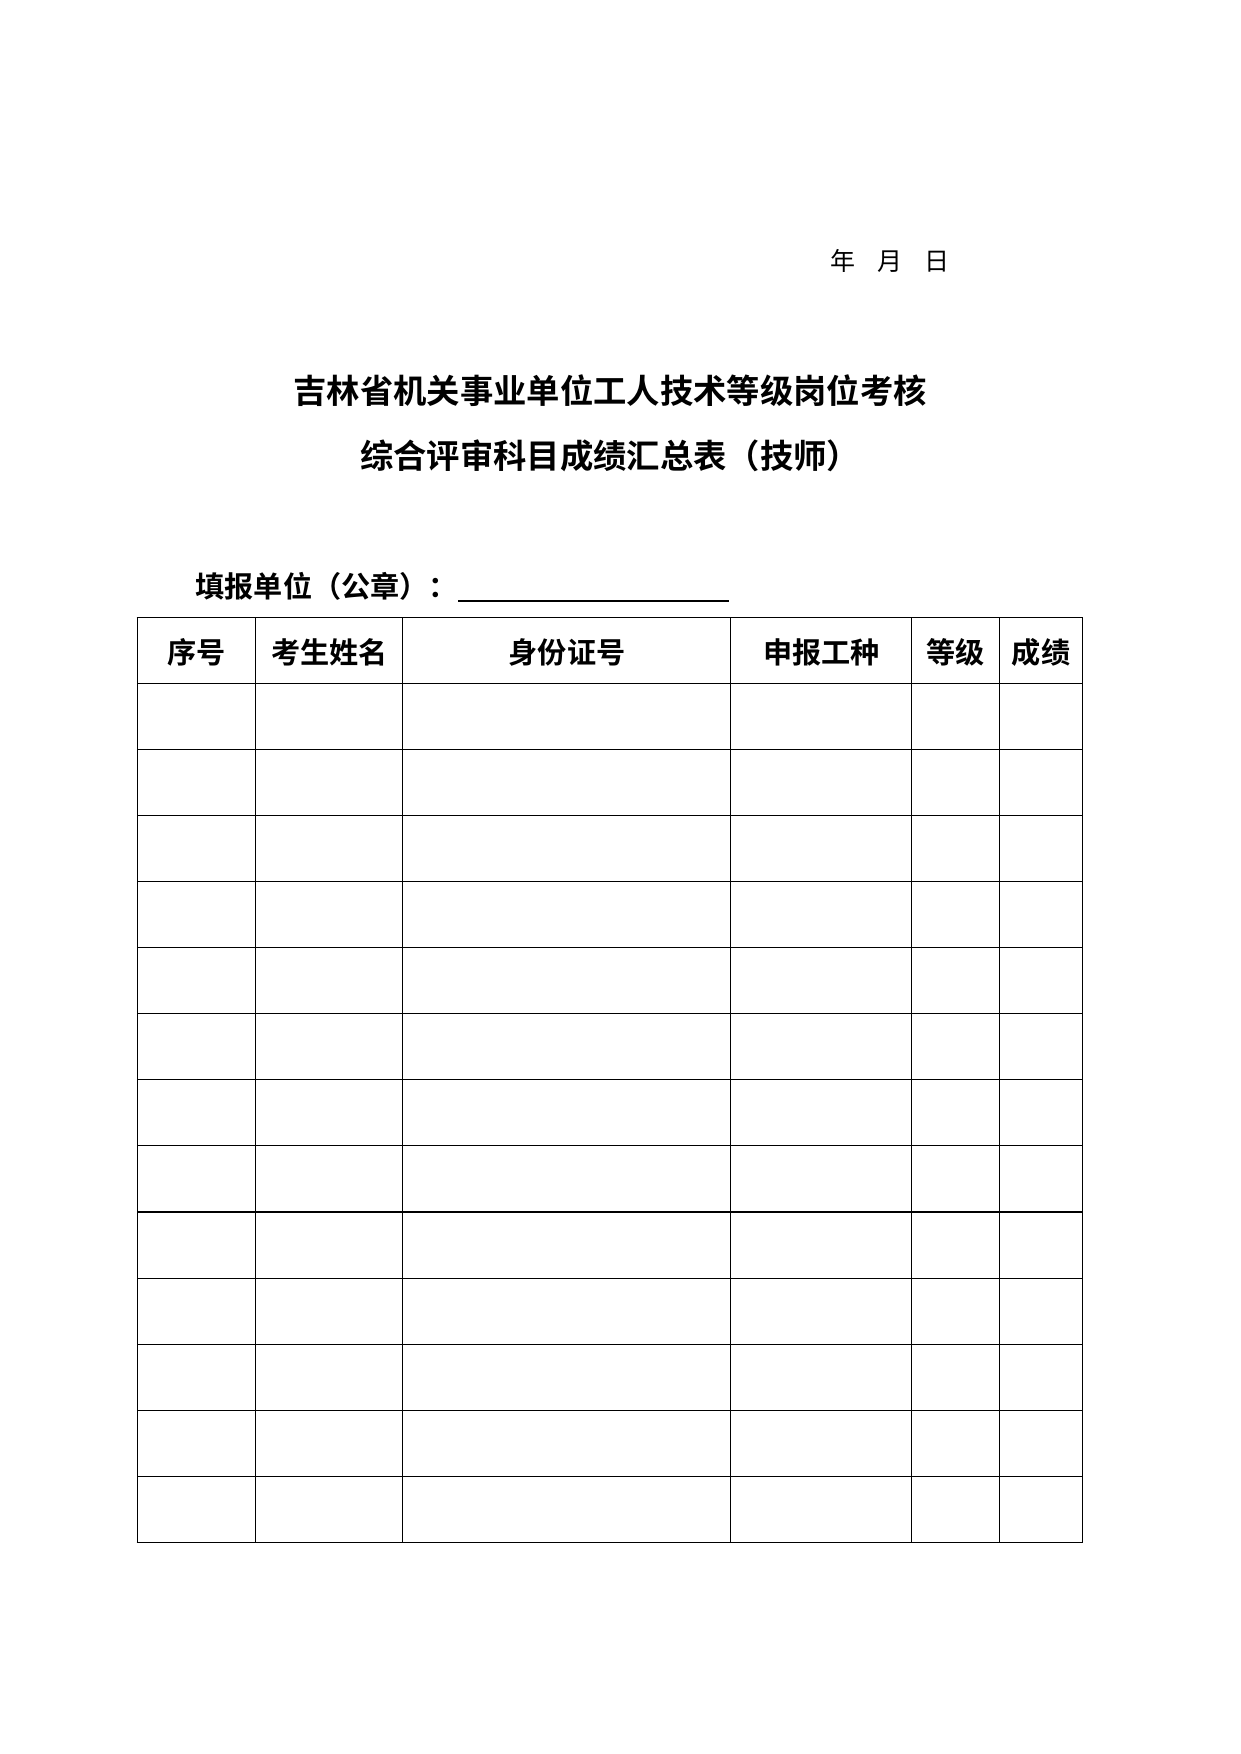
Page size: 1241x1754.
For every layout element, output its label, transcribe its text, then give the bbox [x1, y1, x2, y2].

table_cell [403, 948, 730, 1013]
table_cell [731, 1345, 911, 1409]
table_header 身份证号 [403, 618, 730, 683]
table_cell [403, 882, 730, 947]
table_cell [731, 1146, 911, 1211]
table_cell [138, 816, 255, 881]
table_cell [138, 1146, 255, 1211]
table_cell [1000, 750, 1082, 815]
table_cell [1000, 1477, 1082, 1542]
table_cell [731, 1213, 911, 1277]
table_cell [138, 1080, 255, 1145]
table_cell [403, 1477, 730, 1542]
table_cell [731, 750, 911, 815]
table_cell [403, 1014, 730, 1079]
table_cell [912, 1014, 999, 1079]
table_cell [1000, 1345, 1082, 1409]
table_cell [256, 1345, 402, 1409]
table_cell [912, 816, 999, 881]
table_cell [403, 1411, 730, 1476]
table_cell [256, 1014, 402, 1079]
text 吉林省机关事业单位工人技术等级岗位考核 [167, 357, 1053, 422]
table_cell [138, 1213, 255, 1277]
table_cell [912, 1279, 999, 1343]
table_cell [256, 1146, 402, 1211]
table_cell [256, 684, 402, 749]
table_cell [912, 1080, 999, 1145]
table_cell [256, 750, 402, 815]
table_cell [1000, 1279, 1082, 1343]
table_cell [256, 816, 402, 881]
table_cell [256, 1477, 402, 1542]
table_cell [138, 1014, 255, 1079]
table_cell [403, 1146, 730, 1211]
table_cell [731, 1080, 911, 1145]
table_cell [912, 1213, 999, 1277]
table_cell [731, 1279, 911, 1343]
table_cell [1000, 948, 1082, 1013]
table_cell [1000, 1146, 1082, 1211]
table_cell [403, 684, 730, 749]
table_cell [912, 1477, 999, 1542]
table_cell [138, 882, 255, 947]
table_cell [912, 882, 999, 947]
table_cell [403, 1345, 730, 1409]
table_cell [731, 882, 911, 947]
table_cell [1000, 882, 1082, 947]
table_cell [403, 1080, 730, 1145]
table_cell [138, 948, 255, 1013]
table_cell [138, 1477, 255, 1542]
table_header 成绩 [1000, 618, 1082, 683]
table_cell [256, 1279, 402, 1343]
table_cell [912, 1411, 999, 1476]
table_cell [912, 948, 999, 1013]
table_cell [403, 1213, 730, 1277]
table_header 等级 [912, 618, 999, 683]
table_cell [1000, 684, 1082, 749]
text 填报单位（公章）： [167, 552, 1053, 617]
table_header 考生姓名 [256, 618, 402, 683]
table_cell [403, 1279, 730, 1343]
table_cell [912, 750, 999, 815]
table_cell [731, 684, 911, 749]
table_cell [138, 1345, 255, 1409]
table_cell [1000, 1411, 1082, 1476]
table_cell [731, 1014, 911, 1079]
table_header 序号 [138, 618, 255, 683]
table_cell [403, 750, 730, 815]
table_cell [256, 1411, 402, 1476]
table_cell [1000, 1213, 1082, 1277]
table_cell [912, 684, 999, 749]
table_cell [256, 1080, 402, 1145]
table_cell [256, 882, 402, 947]
table_cell [256, 1213, 402, 1277]
table_cell [138, 684, 255, 749]
table_cell [256, 948, 402, 1013]
table_cell [1000, 1080, 1082, 1145]
table_cell [731, 948, 911, 1013]
text 综合评审科目成绩汇总表（技师） [167, 422, 1053, 487]
table_cell [731, 1411, 911, 1476]
text 年 月 日 [167, 227, 1053, 292]
table_cell [138, 1279, 255, 1343]
table_cell [138, 1411, 255, 1476]
table_header 申报工种 [731, 618, 911, 683]
table_cell [731, 1477, 911, 1542]
table_cell [1000, 816, 1082, 881]
table_cell [403, 816, 730, 881]
table_cell [912, 1146, 999, 1211]
table_cell [731, 816, 911, 881]
table_cell [1000, 1014, 1082, 1079]
table_cell [912, 1345, 999, 1409]
table_cell [138, 750, 255, 815]
